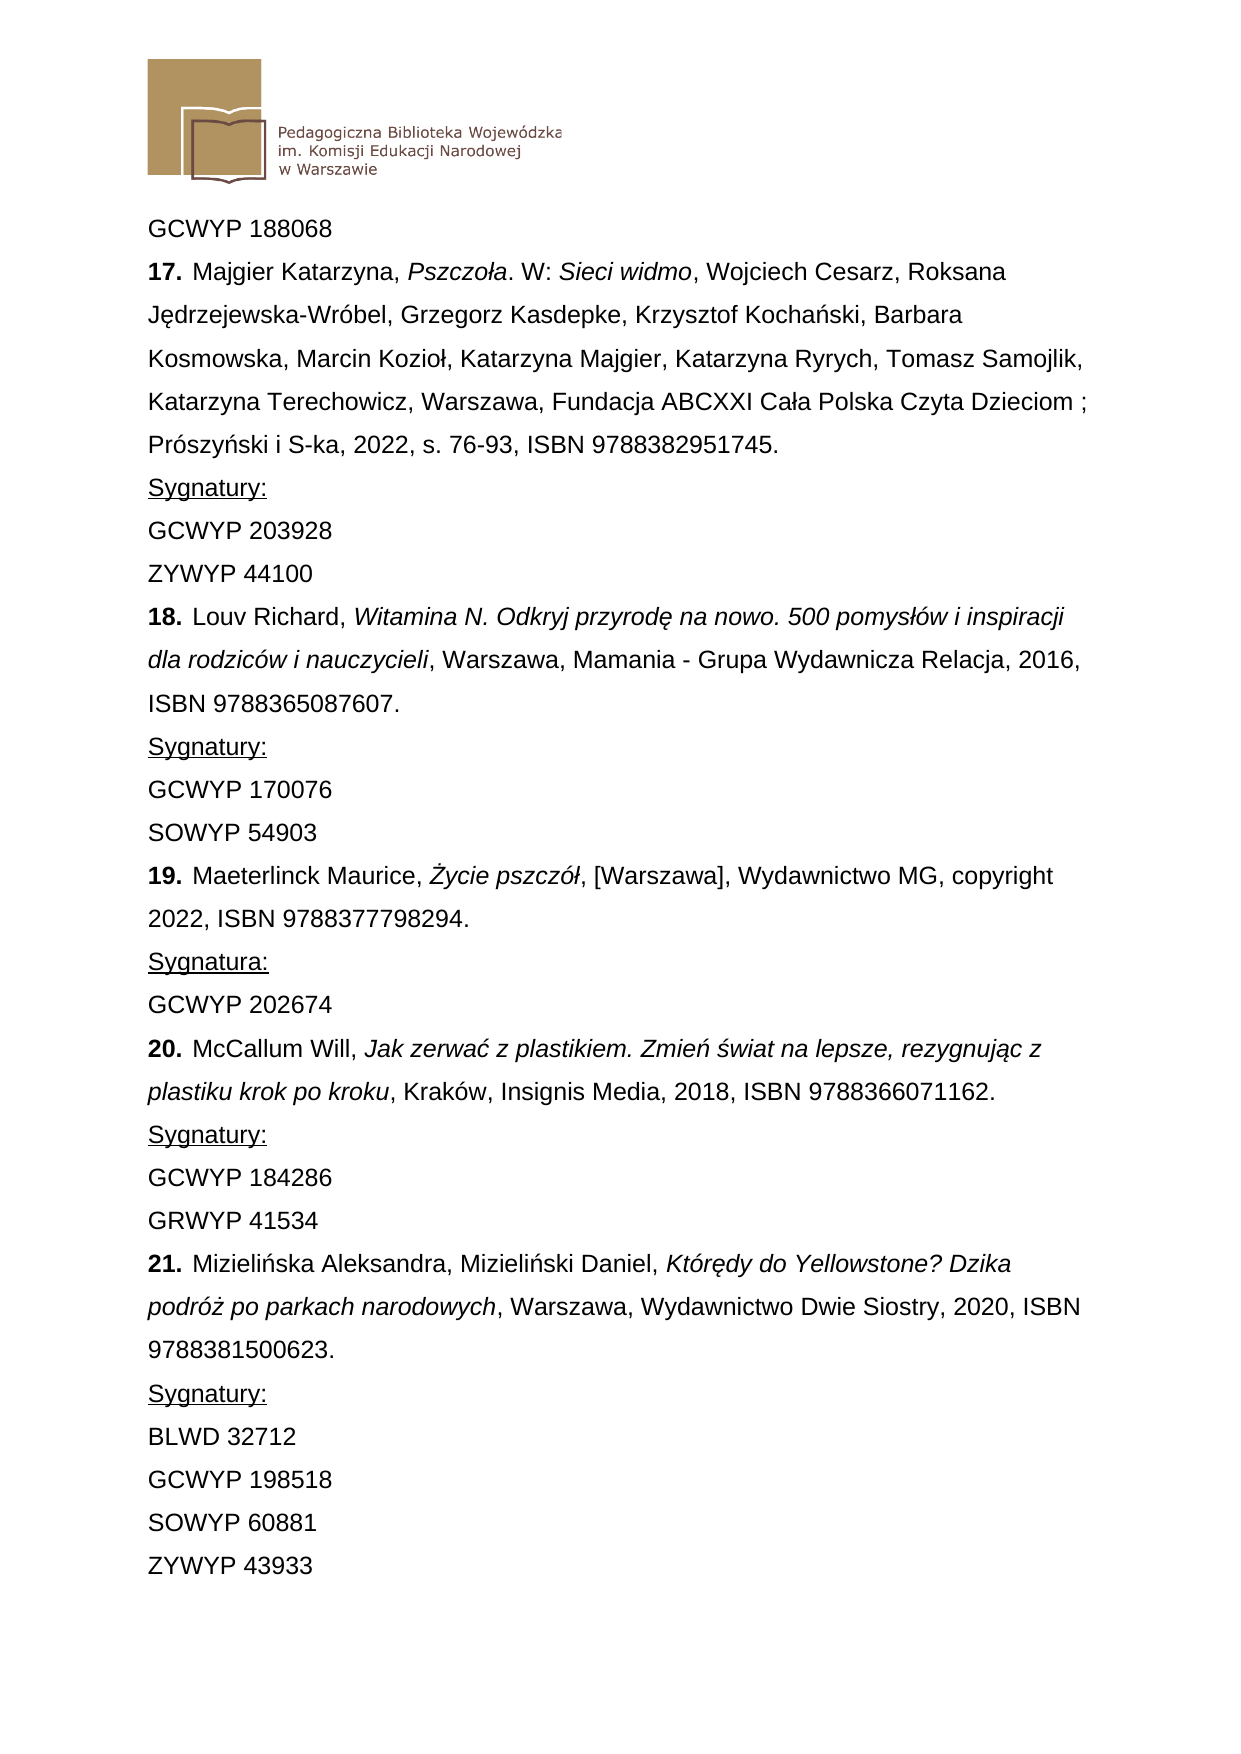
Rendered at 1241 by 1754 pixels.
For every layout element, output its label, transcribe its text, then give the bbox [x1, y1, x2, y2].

list Mizielińska Aleksandra, Mizieliński Daniel, Którędy do Yellowstone? Dzika podróż po parkach narodowych, Warszawa, Wydawnictwo Dwie Siostry, 2020, ISBN 9788381500623. [148, 1249, 1093, 1364]
list Louv Richard, Witamina N. Odkryj przyrodę na nowo. 500 pomysłów i inspiracji dla rodziców i nauczycieli, Warszawa, Mamania - Grupa Wydawnicza Relacja, 2016, ISBN 9788365087607. [148, 602, 1093, 717]
text GCWYP 202674 [148, 991, 1093, 1019]
text Sygnatury: [148, 473, 1093, 502]
text GCWYP 198518 [148, 1465, 1093, 1494]
text GCWYP 170076 [148, 775, 1093, 804]
text ZYWYP 44100 [148, 559, 1093, 588]
text Sygnatury: [148, 1120, 1093, 1149]
text Sygnatura: [148, 947, 1093, 976]
list McCallum Will, Jak zerwać z plastikiem. Zmień świat na lepsze, rezygnując z plastiku krok po kroku, Kraków, Insignis Media, 2018, ISBN 9788366071162. [148, 1034, 1093, 1106]
list Majgier Katarzyna, Pszczoła. W: Sieci widmo, Wojciech Cesarz, Roksana Jędrzejewska-Wróbel, Grzegorz Kasdepke, Krzysztof Kochański, Barbara Kosmowska, Marcin Kozioł, Katarzyna Majgier, Katarzyna Ryrych, Tomasz Samojlik, Katarzyna Terechowicz, Warszawa, Fundacja ABCXXI Cała Polska Czyta Dzieciom ; Prószyński i S-ka, 2022, s. 76-93, ISBN 9788382951745. [148, 257, 1093, 459]
text GCWYP 203928 [148, 516, 1093, 545]
text SOWYP 54903 [148, 818, 1093, 847]
text Sygnatury: [148, 1379, 1093, 1407]
text ZYWYP 43933 [148, 1551, 1093, 1580]
text GCWYP 184286 [148, 1163, 1093, 1192]
text SOWYP 60881 [148, 1508, 1093, 1537]
text Sygnatury: [148, 732, 1093, 761]
text GCWYP 188068 [148, 214, 1093, 243]
text GRWYP 41534 [148, 1206, 1093, 1235]
picture [147, 59, 562, 184]
list Maeterlinck Maurice, Życie pszczół, [Warszawa], Wydawnictwo MG, copyright 2022, ISBN 9788377798294. [148, 861, 1093, 933]
text BLWD 32712 [148, 1422, 1093, 1451]
